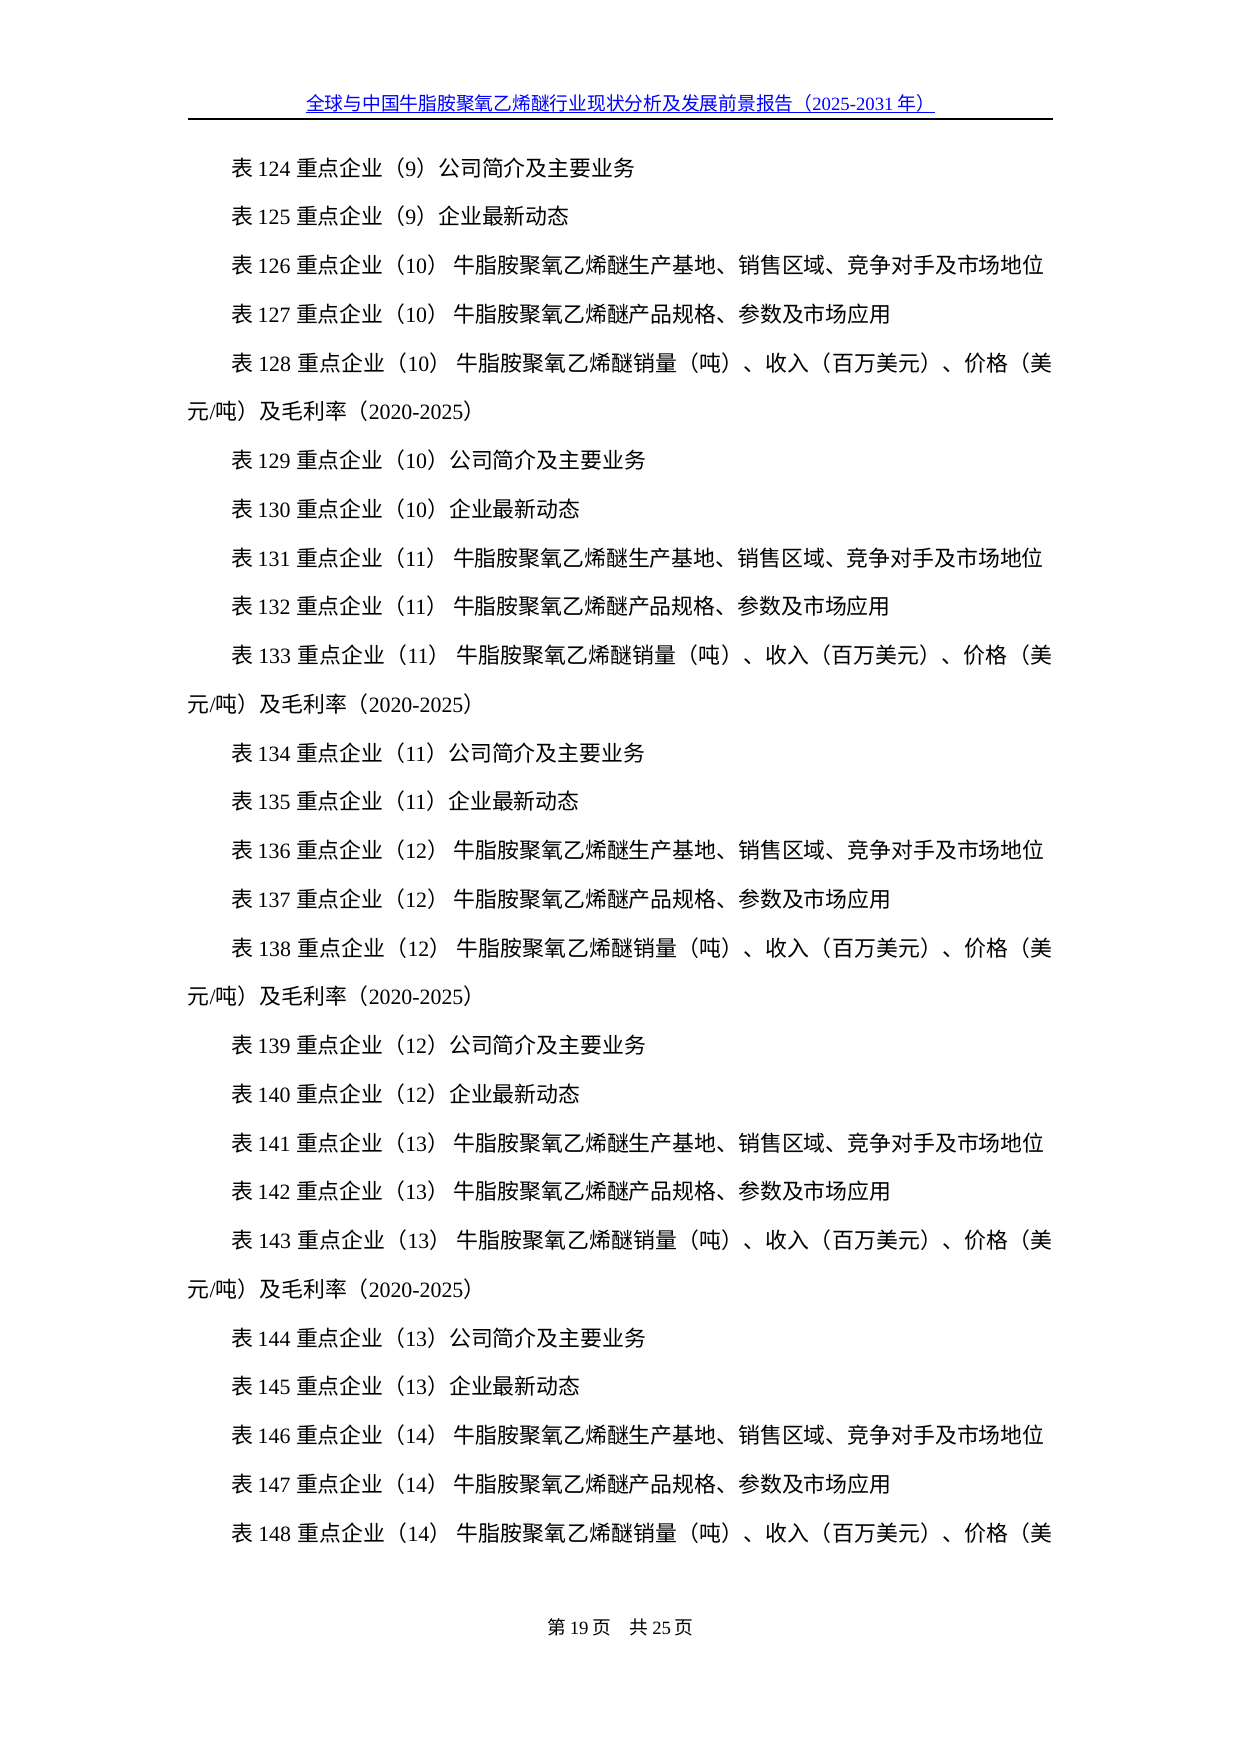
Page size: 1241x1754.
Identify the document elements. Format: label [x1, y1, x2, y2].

text [187, 150, 1053, 1548]
